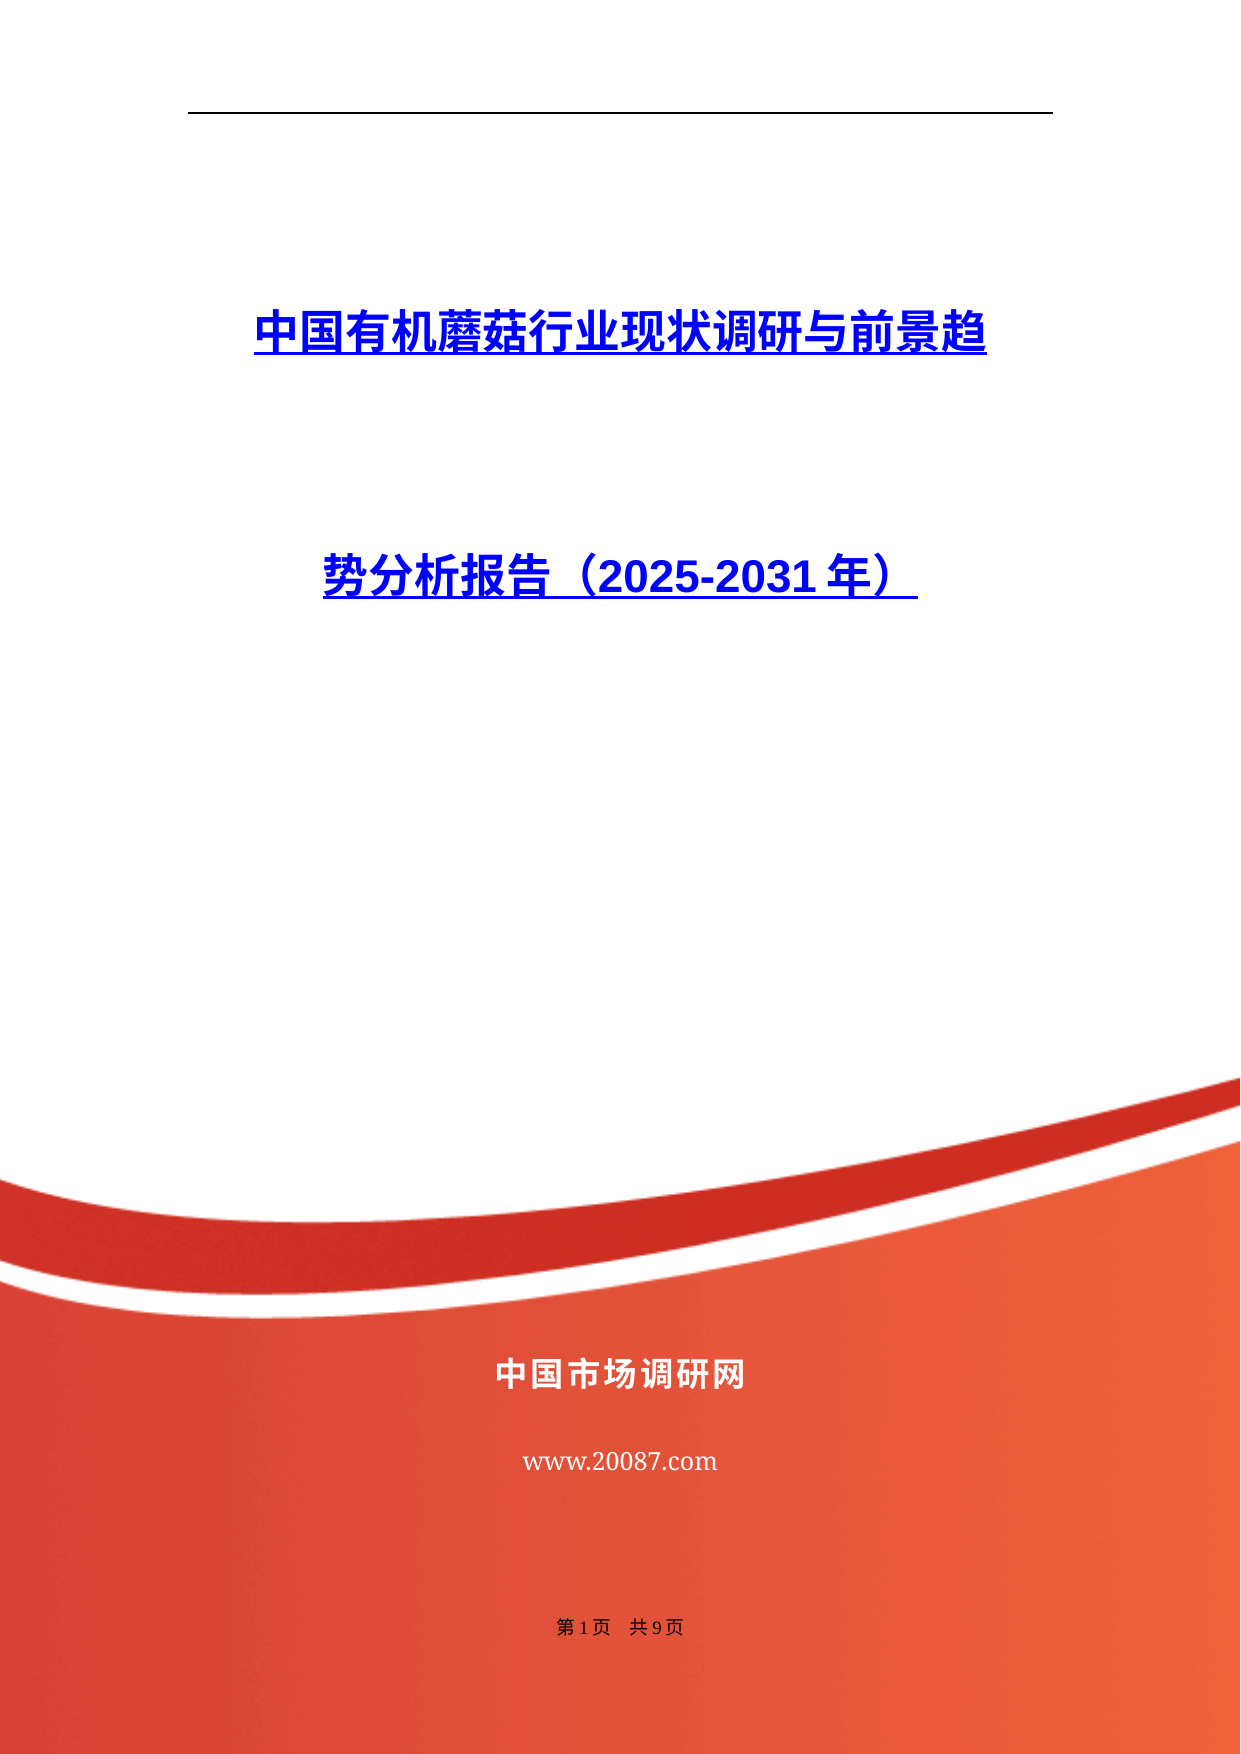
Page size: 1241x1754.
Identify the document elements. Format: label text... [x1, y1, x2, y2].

table_header 中国有机蘑菇行业现状调研与前景趋势分析报告（2025-2031年） [188, 207, 1053, 773]
text www.20087.com [187, 1428, 1053, 1493]
picture [0, 1006, 1241, 1754]
subtitle 中国市场调研网 [187, 1339, 1053, 1404]
